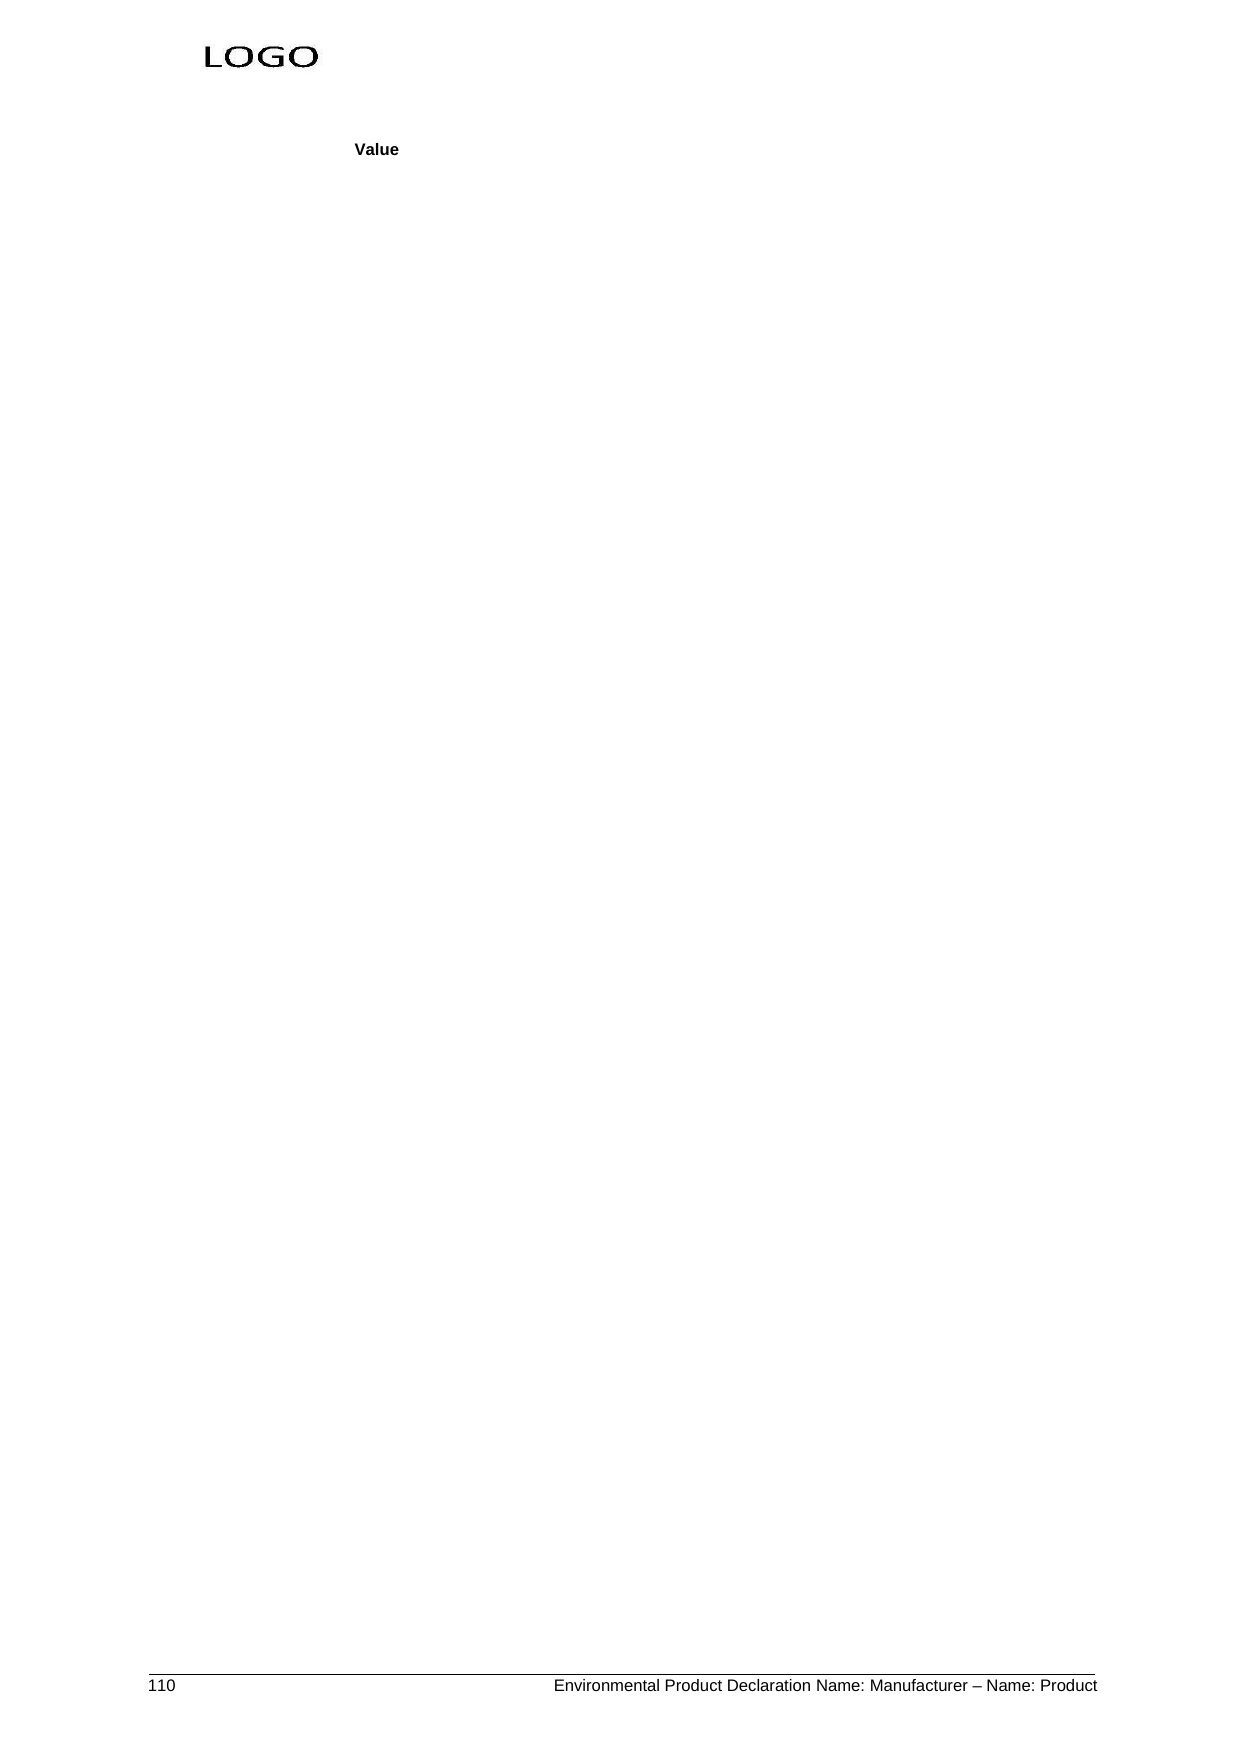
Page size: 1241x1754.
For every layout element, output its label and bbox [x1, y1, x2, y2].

picture [148, 13, 623, 102]
